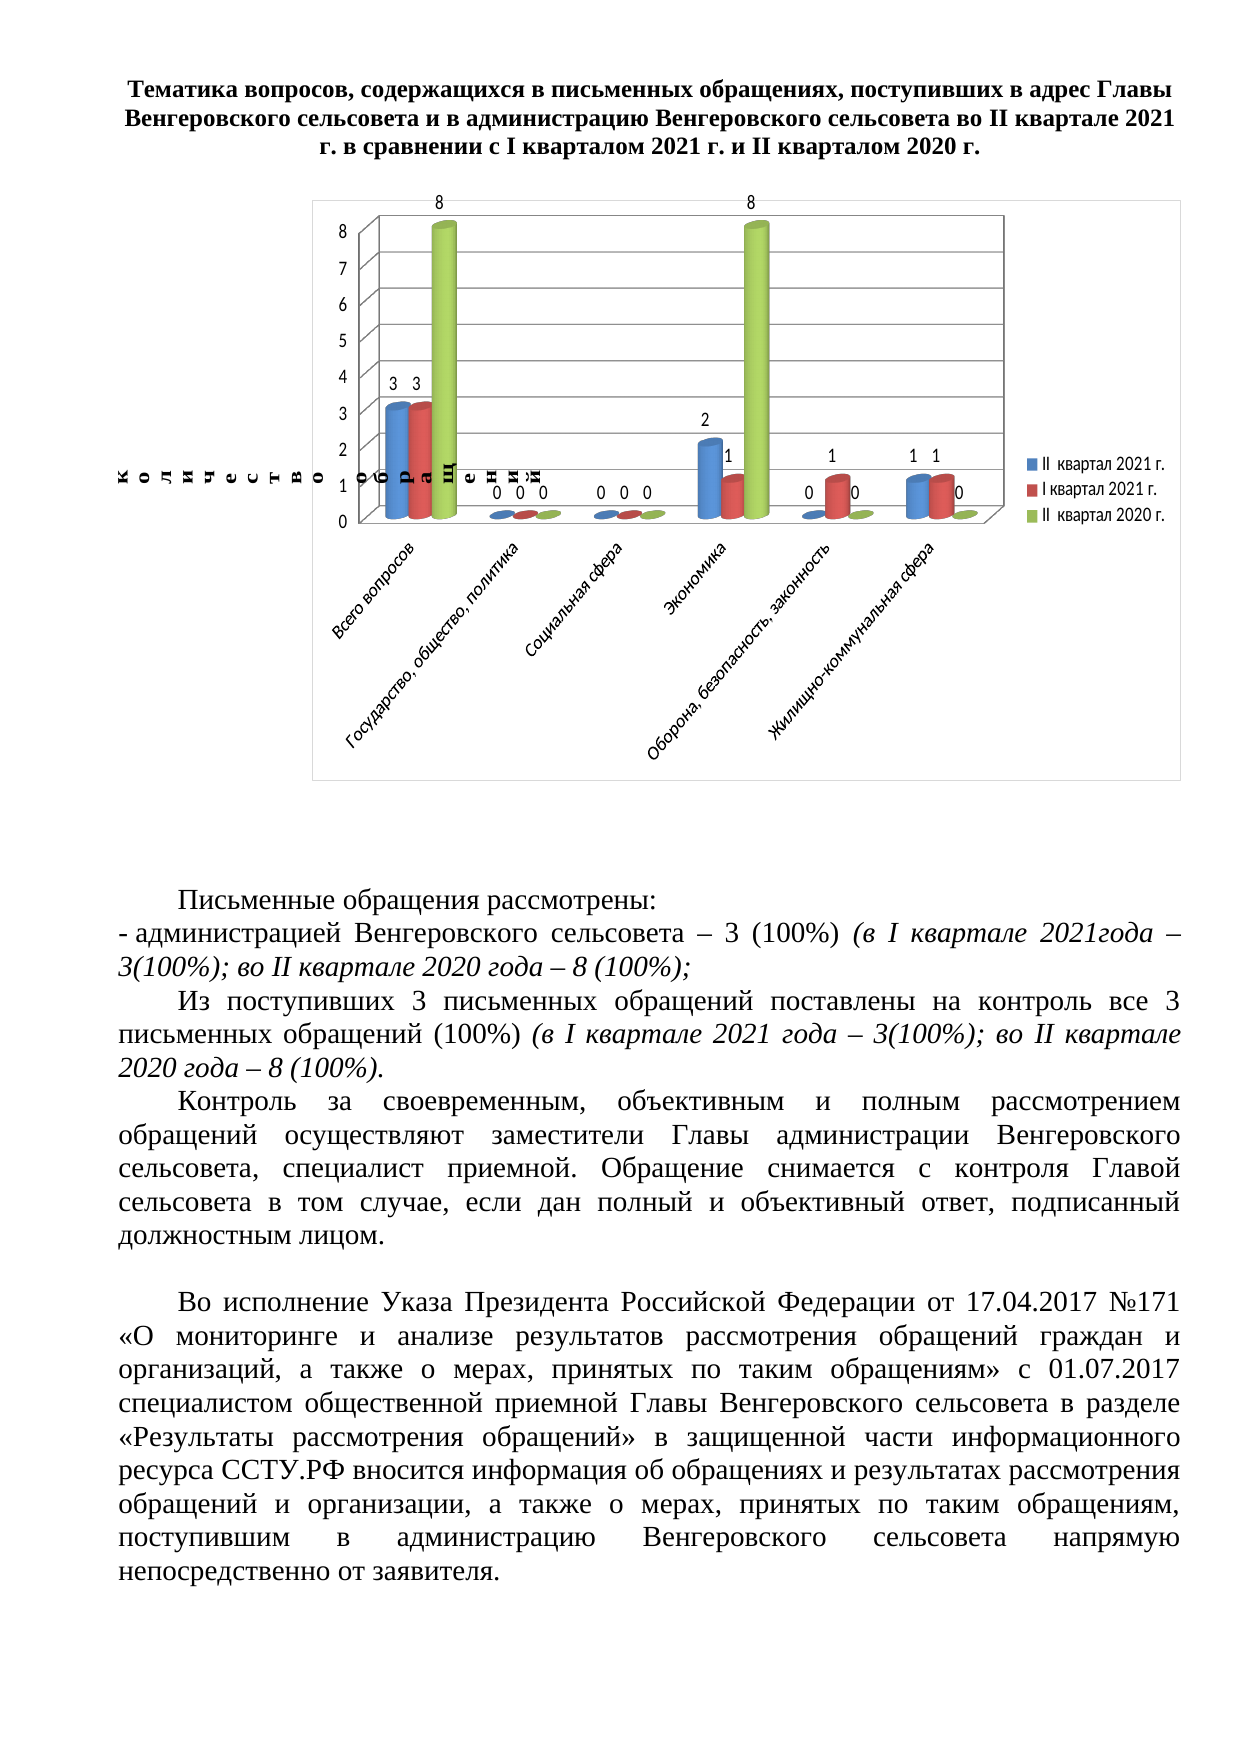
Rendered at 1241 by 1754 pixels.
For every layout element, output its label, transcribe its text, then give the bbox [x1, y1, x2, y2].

text - администрацией Венгеровского сельсовета – 3 (100%) (в I квартале 2021года – 3(100%); во II квартале 2020 года – 8 (100%); [118, 916, 1181, 983]
text Письменные обращения рассмотрены: [118, 882, 1181, 916]
text Контроль за своевременным, объективным и полным рассмотрением обращений осуществляют заместители Главы администрации Венгеровского сельсовета, специалист приемной. Обращение снимается с контроля Главой сельсовета в том случае, если дан полный и объективный ответ, подписанный должностным лицом. [118, 1083, 1181, 1251]
text Во исполнение Указа Президента Российской Федерации от 17.04.2017 №171 «О мониторинге и анализе результатов рассмотрения обращений граждан и организаций, а также о мерах, принятых по таким обращениям» с 01.07.2017 специалистом общественной приемной Главы Венгеровского сельсовета в разделе «Результаты рассмотрения обращений» в защищенной части информационного ресурса ССТУ.РФ вносится информация об обращениях и результатах рассмотрения обращений и организации, а также о мерах, принятых по таким обращениям, поступившим в администрацию Венгеровского сельсовета напрямую непосредственно от заявителя. [118, 1284, 1181, 1586]
text Из поступивших 3 письменных обращений поставлены на контроль все 3 письменных обращений (100%) (в I квартале 2021 года – 3(100%); во II квартале 2020 года – 8 (100%). [118, 983, 1181, 1083]
text Тематика вопросов, содержащихся в письменных обращениях, поступивших в адрес Главы Венгеровского сельсовета и в администрацию Венгеровского сельсовета во II квартале 2021 г. в сравнении с I кварталом 2021 г. и II кварталом 2020 г. [118, 74, 1181, 160]
